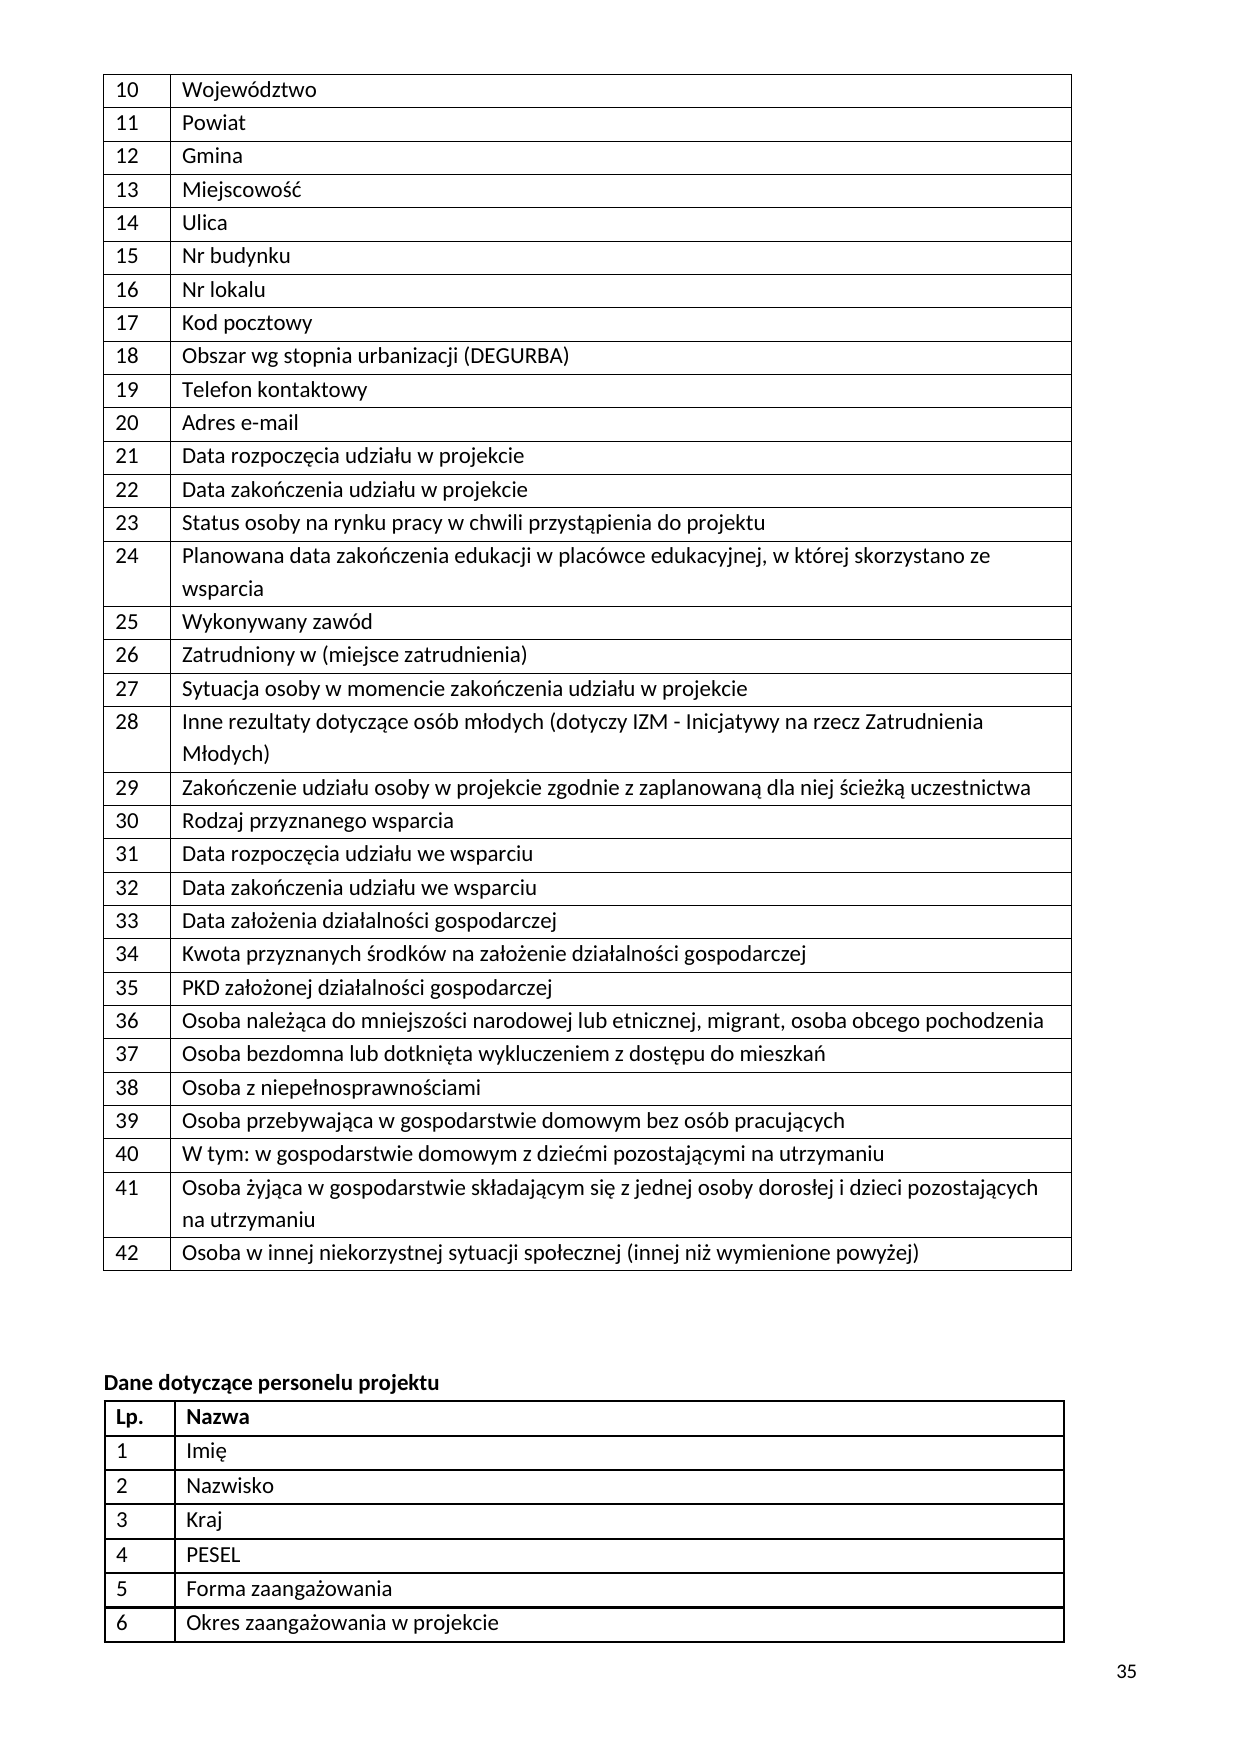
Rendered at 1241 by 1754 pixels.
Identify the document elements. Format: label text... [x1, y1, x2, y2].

table_cell Data zakończenia udziału we wsparciu [171, 873, 1071, 905]
table_cell Kraj [176, 1505, 1063, 1538]
table_cell Osoba przebywająca w gospodarstwie domowym bez osób pracujących [171, 1106, 1071, 1138]
table_cell Województwo [171, 75, 1071, 107]
table_cell Osoba należąca do mniejszości narodowej lub etnicznej, migrant, osoba obcego pochodzenia [171, 1006, 1071, 1038]
table_cell 21 [104, 442, 170, 474]
table_cell Miejscowość [171, 175, 1071, 207]
table_cell Status osoby na rynku pracy w chwili przystąpienia do projektu [171, 508, 1071, 541]
table_cell Zatrudniony w (miejsce zatrudnienia) [171, 640, 1071, 673]
table_cell Data rozpoczęcia udziału we wsparciu [171, 839, 1071, 872]
table_cell Planowana data zakończenia edukacji w placówce edukacyjnej, w której skorzystano ze wsparcia [171, 542, 1071, 606]
table_cell 13 [104, 175, 170, 207]
table_cell 1 [106, 1437, 174, 1469]
table_cell Osoba z niepełnosprawnościami [171, 1073, 1071, 1105]
table_cell 18 [104, 342, 170, 374]
table_cell Data rozpoczęcia udziału w projekcie [171, 442, 1071, 474]
table_cell Nr budynku [171, 242, 1071, 274]
table_cell PKD założonej działalności gospodarczej [171, 973, 1071, 1005]
table_cell Zakończenie udziału osoby w projekcie zgodnie z zaplanowaną dla niej ścieżką uczestnictwa [171, 773, 1071, 805]
table_cell 31 [104, 839, 170, 872]
table_cell Kod pocztowy [171, 308, 1071, 341]
table_cell 30 [104, 806, 170, 838]
table_header Nazwa [176, 1402, 1063, 1434]
table_cell Nr lokalu [171, 275, 1071, 307]
table_cell 22 [104, 475, 170, 507]
table_cell 42 [104, 1238, 170, 1270]
table_cell 24 [104, 542, 170, 606]
table_cell 29 [104, 773, 170, 805]
table_cell 40 [104, 1139, 170, 1172]
table_cell 16 [104, 275, 170, 307]
table_cell Imię [176, 1437, 1063, 1469]
table_cell Osoba w innej niekorzystnej sytuacji społecznej (innej niż wymienione powyżej) [171, 1238, 1071, 1270]
table_cell Telefon kontaktowy [171, 375, 1071, 407]
table_cell 4 [106, 1540, 174, 1572]
table_header Lp. [106, 1402, 174, 1434]
table_cell 39 [104, 1106, 170, 1138]
table_cell 35 [104, 973, 170, 1005]
table_cell 28 [104, 707, 170, 772]
table_cell 6 [106, 1609, 174, 1641]
table_cell Adres e-mail [171, 408, 1071, 441]
table_cell Data założenia działalności gospodarczej [171, 906, 1071, 938]
table_cell Forma zaangażowania [176, 1574, 1063, 1606]
table_cell Sytuacja osoby w momencie zakończenia udziału w projekcie [171, 674, 1071, 706]
table_cell 33 [104, 906, 170, 938]
table_cell 37 [104, 1039, 170, 1072]
table_cell 10 [104, 75, 170, 107]
table_cell Rodzaj przyznanego wsparcia [171, 806, 1071, 838]
text Dane dotyczące personelu projektu [103, 1368, 1137, 1396]
table_cell 17 [104, 308, 170, 341]
table_cell Kwota przyznanych środków na założenie działalności gospodarczej [171, 939, 1071, 972]
table_cell W tym: w gospodarstwie domowym z dziećmi pozostającymi na utrzymaniu [171, 1139, 1071, 1172]
table_cell PESEL [176, 1540, 1063, 1572]
table_cell 41 [104, 1173, 170, 1237]
table_cell 2 [106, 1471, 174, 1503]
table_cell 26 [104, 640, 170, 673]
table_cell 23 [104, 508, 170, 541]
table_cell Osoba żyjąca w gospodarstwie składającym się z jednej osoby dorosłej i dzieci pozostających na utrzymaniu [171, 1173, 1071, 1237]
table_cell 5 [106, 1574, 174, 1606]
table_cell Inne rezultaty dotyczące osób młodych (dotyczy IZM - Inicjatywy na rzecz Zatrudnienia Młodych) [171, 707, 1071, 772]
table_cell 20 [104, 408, 170, 441]
table_cell Osoba bezdomna lub dotknięta wykluczeniem z dostępu do mieszkań [171, 1039, 1071, 1072]
table_cell 11 [104, 108, 170, 141]
table_cell 19 [104, 375, 170, 407]
table_cell 15 [104, 242, 170, 274]
table_cell 38 [104, 1073, 170, 1105]
table_cell Ulica [171, 208, 1071, 241]
table_cell 36 [104, 1006, 170, 1038]
table_cell Nazwisko [176, 1471, 1063, 1503]
table_cell 34 [104, 939, 170, 972]
table_cell 27 [104, 674, 170, 706]
table_cell Data zakończenia udziału w projekcie [171, 475, 1071, 507]
table_cell Okres zaangażowania w projekcie [176, 1609, 1063, 1641]
table_cell 12 [104, 142, 170, 174]
table_cell Wykonywany zawód [171, 607, 1071, 639]
table_cell Gmina [171, 142, 1071, 174]
table_cell 25 [104, 607, 170, 639]
table_cell Powiat [171, 108, 1071, 141]
table_cell 14 [104, 208, 170, 241]
table_cell Obszar wg stopnia urbanizacji (DEGURBA) [171, 342, 1071, 374]
table_cell 3 [106, 1505, 174, 1538]
table_cell 32 [104, 873, 170, 905]
